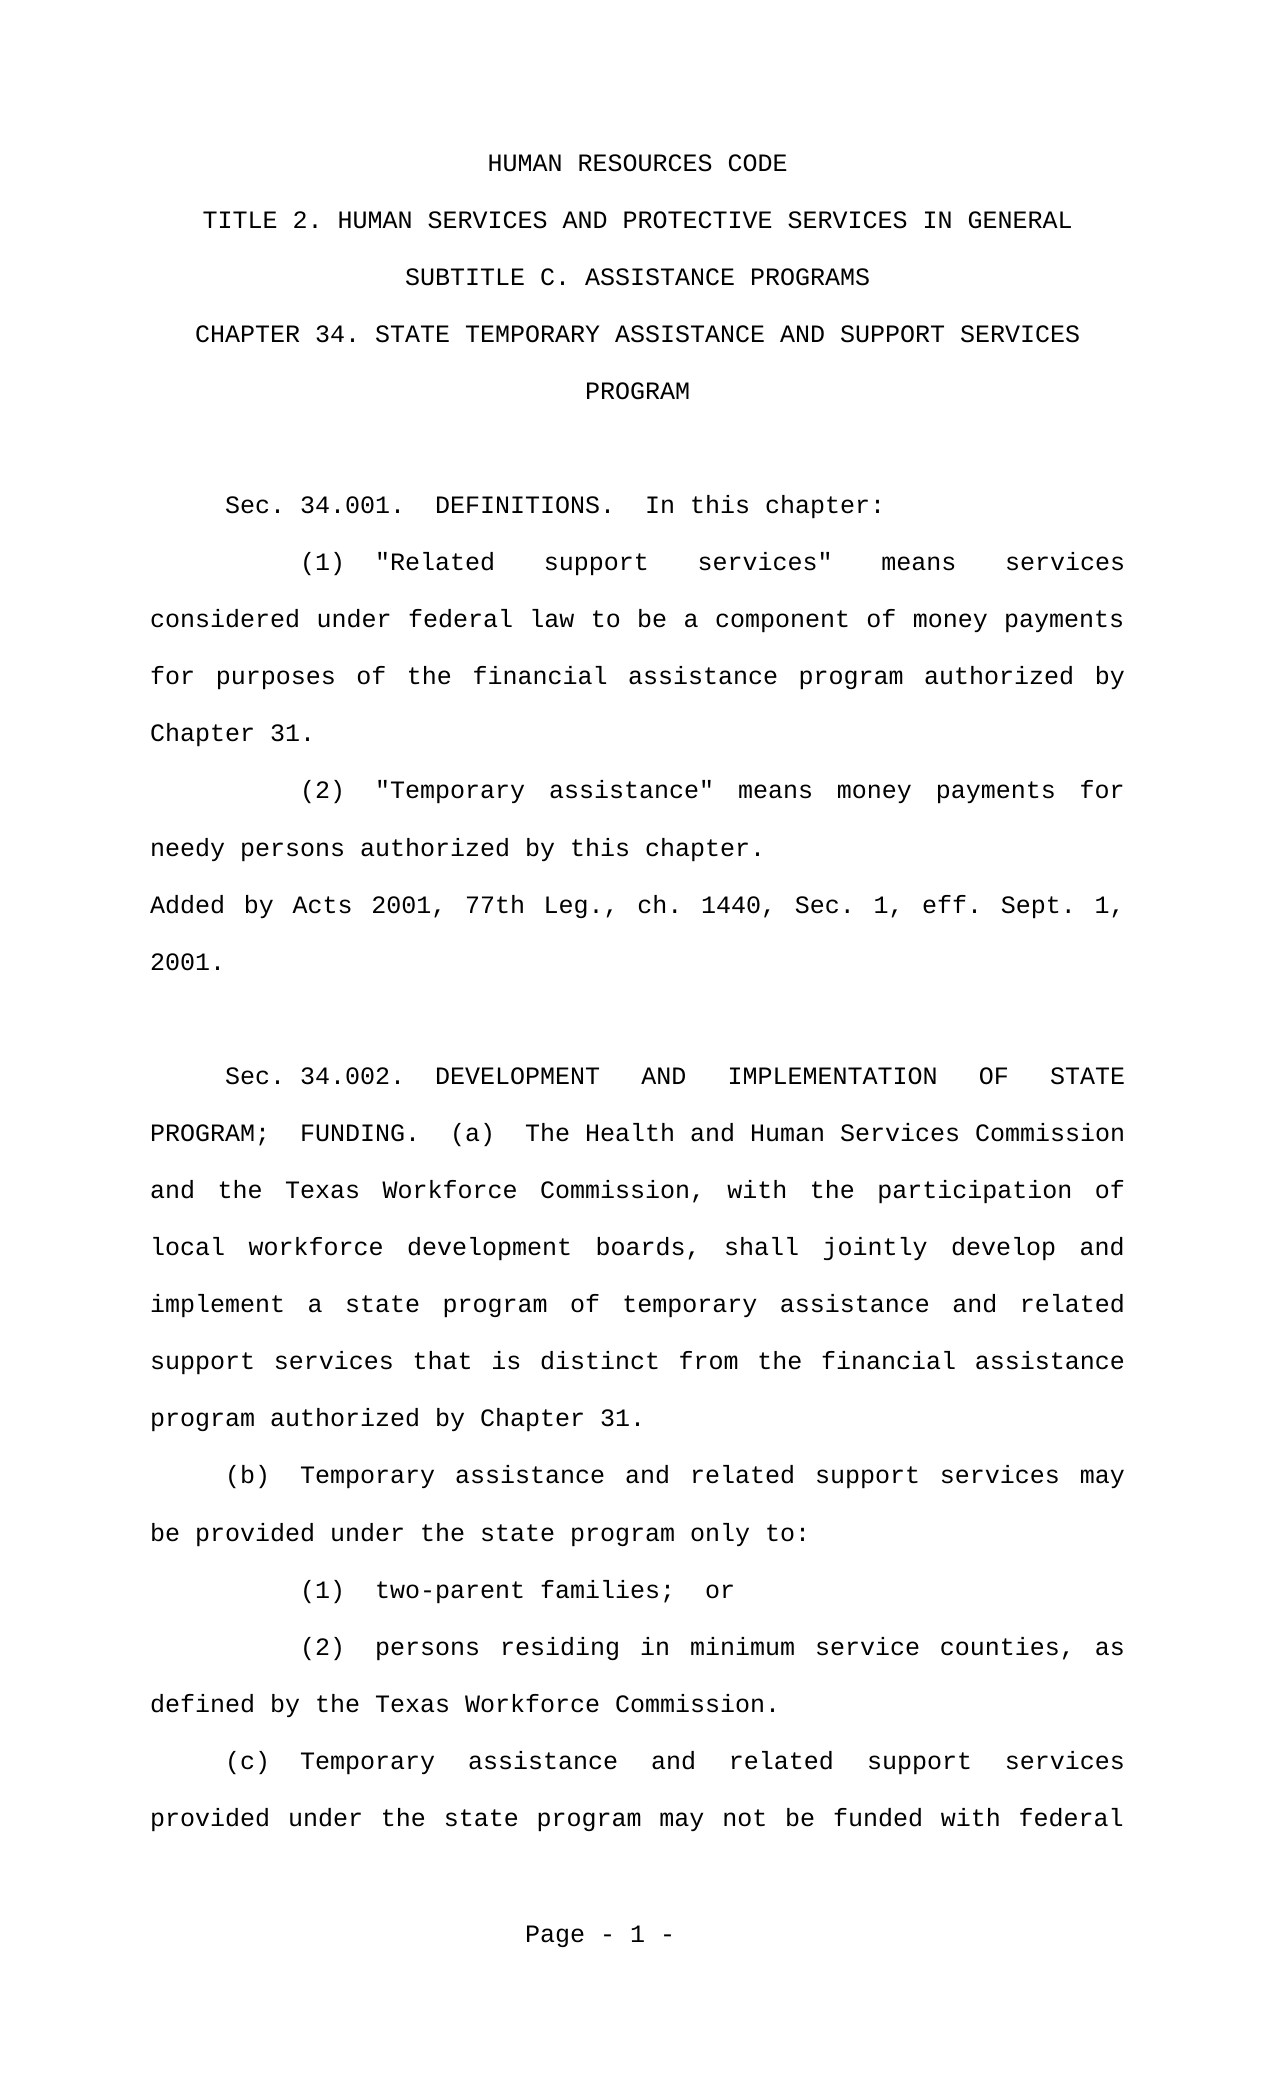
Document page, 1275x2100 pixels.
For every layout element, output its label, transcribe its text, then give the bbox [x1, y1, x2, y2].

text (2) "Temporary assistance" means money payments for needy persons authorized by this chapter. [150, 778, 1125, 863]
text (1) two-parent families; or [150, 1577, 1125, 1606]
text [150, 1748, 1125, 1834]
text CHAPTER 34. STATE TEMPORARY ASSISTANCE AND SUPPORT SERVICES PROGRAM [150, 321, 1125, 407]
text HUMAN RESOURCES CODE [150, 150, 1125, 178]
text Sec. 34.001. DEFINITIONS. In this chapter: [150, 492, 1125, 521]
text (2) persons residing in minimum service counties, as defined by the Texas Workforce Commission. [150, 1634, 1125, 1720]
text Added by Acts 2001, 77th Leg., ch. 1440, Sec. 1, eff. Sept. 1, 2001. [150, 892, 1125, 978]
text (1) "Related support services" means services considered under federal law to be a component of money payments for purposes of the financial assistance program authorized by Chapter 31. [150, 549, 1125, 749]
text TITLE 2. HUMAN SERVICES AND PROTECTIVE SERVICES IN GENERAL [150, 207, 1125, 236]
text Sec. 34.002. DEVELOPMENT AND IMPLEMENTATION OF STATE PROGRAM; FUNDING. (a) The Health and Human Services Commission and the Texas Workforce Commission, with the participation of local workforce development boards, shall jointly develop and implement a state program of temporary assistance and related support services that is distinct from the financial assistance program authorized by Chapter 31. [150, 1063, 1125, 1434]
text SUBTITLE C. ASSISTANCE PROGRAMS [150, 264, 1125, 293]
text (b) Temporary assistance and related support services may be provided under the state program only to: [150, 1463, 1125, 1548]
